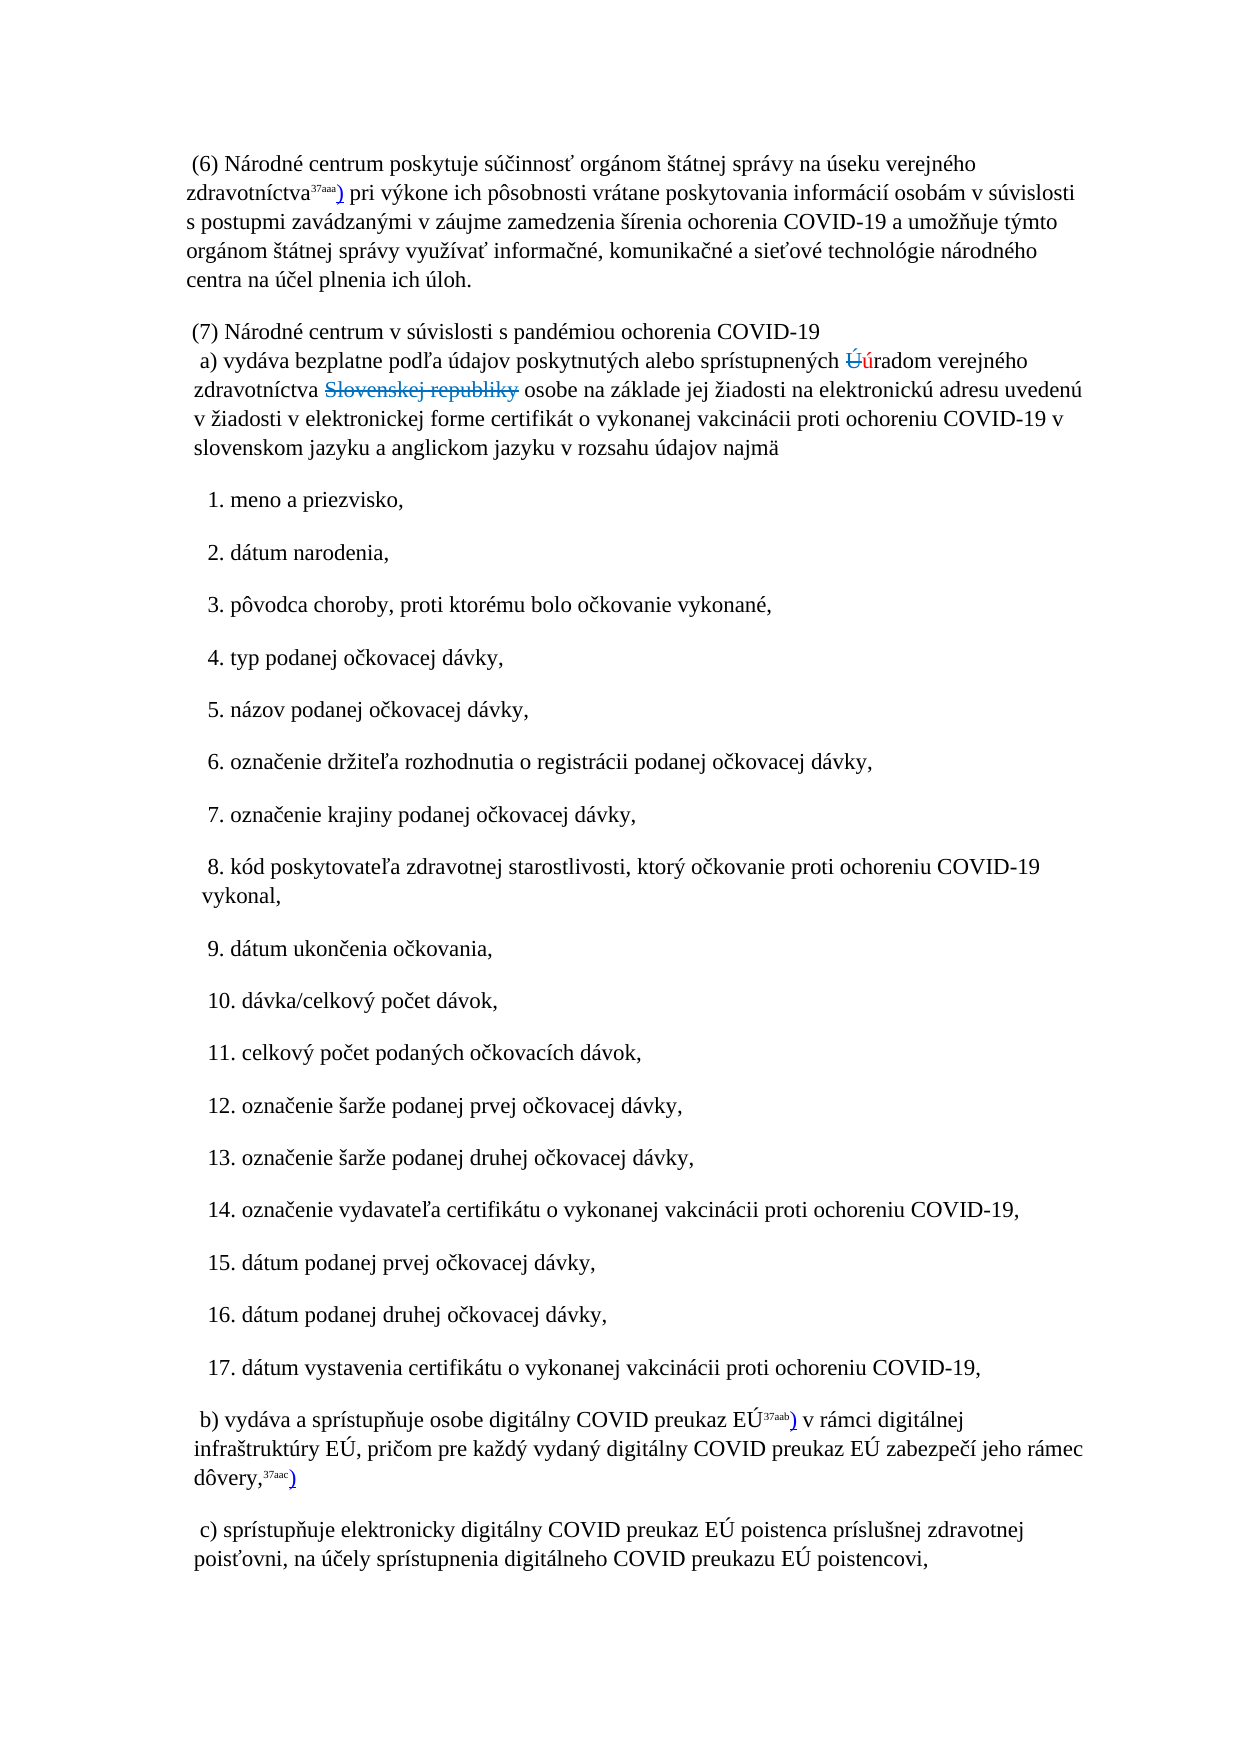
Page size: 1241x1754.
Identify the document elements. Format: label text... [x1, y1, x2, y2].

text b) vydáva a sprístupňuje osobe digitálny COVID preukaz EÚ37aab) v rámci digitálnej infraštruktúry EÚ, pričom pre každý vydaný digitálny COVID preukaz EÚ zabezpečí jeho rámec dôvery,37aac) [194, 1406, 1090, 1490]
text (7) Národné centrum v súvislosti s pandémiou ochorenia COVID-19 [186, 318, 1090, 344]
text 9. dátum ukončenia očkovania, [202, 934, 1090, 961]
text 16. dátum podanej druhej očkovacej dávky, [202, 1301, 1090, 1328]
text 14. označenie vydavateľa certifikátu o vykonanej vakcinácii proti ochoreniu COVID-19, [202, 1197, 1090, 1223]
text 4. typ podanej očkovacej dávky, [202, 644, 1090, 670]
text 8. kód poskytovateľa zdravotnej starostlivosti, ktorý očkovanie proti ochoreniu COVID-19 vykonal, [202, 853, 1090, 908]
text 11. celkový počet podaných očkovacích dávok, [202, 1039, 1090, 1066]
text c) sprístupňuje elektronicky digitálny COVID preukaz EÚ poistenca príslušnej zdravotnej poisťovni, na účely sprístupnenia digitálneho COVID preukazu EÚ poistencovi, [194, 1516, 1090, 1572]
text 6. označenie držiteľa rozhodnutia o registrácii podanej očkovacej dávky, [202, 748, 1090, 775]
text (6) Národné centrum poskytuje súčinnosť orgánom štátnej správy na úseku verejného zdravotníctva37aaa) pri výkone ich pôsobnosti vrátane poskytovania informácií osobám v súvislosti s postupmi zavádzanými v záujme zamedzenia šírenia ochorenia COVID-19 a umožňuje týmto orgánom štátnej správy využívať informačné, komunikačné a sieťové technológie národného centra na účel plnenia ich úloh. [186, 150, 1090, 292]
text 7. označenie krajiny podanej očkovacej dávky, [202, 801, 1090, 827]
text 13. označenie šarže podanej druhej očkovacej dávky, [202, 1144, 1090, 1171]
text 10. dávka/celkový počet dávok, [202, 987, 1090, 1013]
text 3. pôvodca choroby, proti ktorému bolo očkovanie vykonané, [202, 591, 1090, 618]
text 12. označenie šarže podanej prvej očkovacej dávky, [202, 1092, 1090, 1118]
text a) vydáva bezplatne podľa údajov poskytnutých alebo sprístupnených Úúradom verejného zdravotníctva Slovenskej republiky osobe na základe jej žiadosti na elektronickú adresu uvedenú v žiadosti v elektronickej forme certifikát o vykonanej vakcinácii proti ochoreniu COVID-19 v slovenskom jazyku a anglickom jazyku v rozsahu údajov najmä [194, 347, 1090, 460]
text 15. dátum podanej prvej očkovacej dávky, [202, 1249, 1090, 1275]
text 2. dátum narodenia, [202, 539, 1090, 565]
text 5. názov podanej očkovacej dávky, [202, 696, 1090, 722]
text 1. meno a priezvisko, [202, 486, 1090, 513]
text 17. dátum vystavenia certifikátu o vykonanej vakcinácii proti ochoreniu COVID-19, [202, 1354, 1090, 1380]
